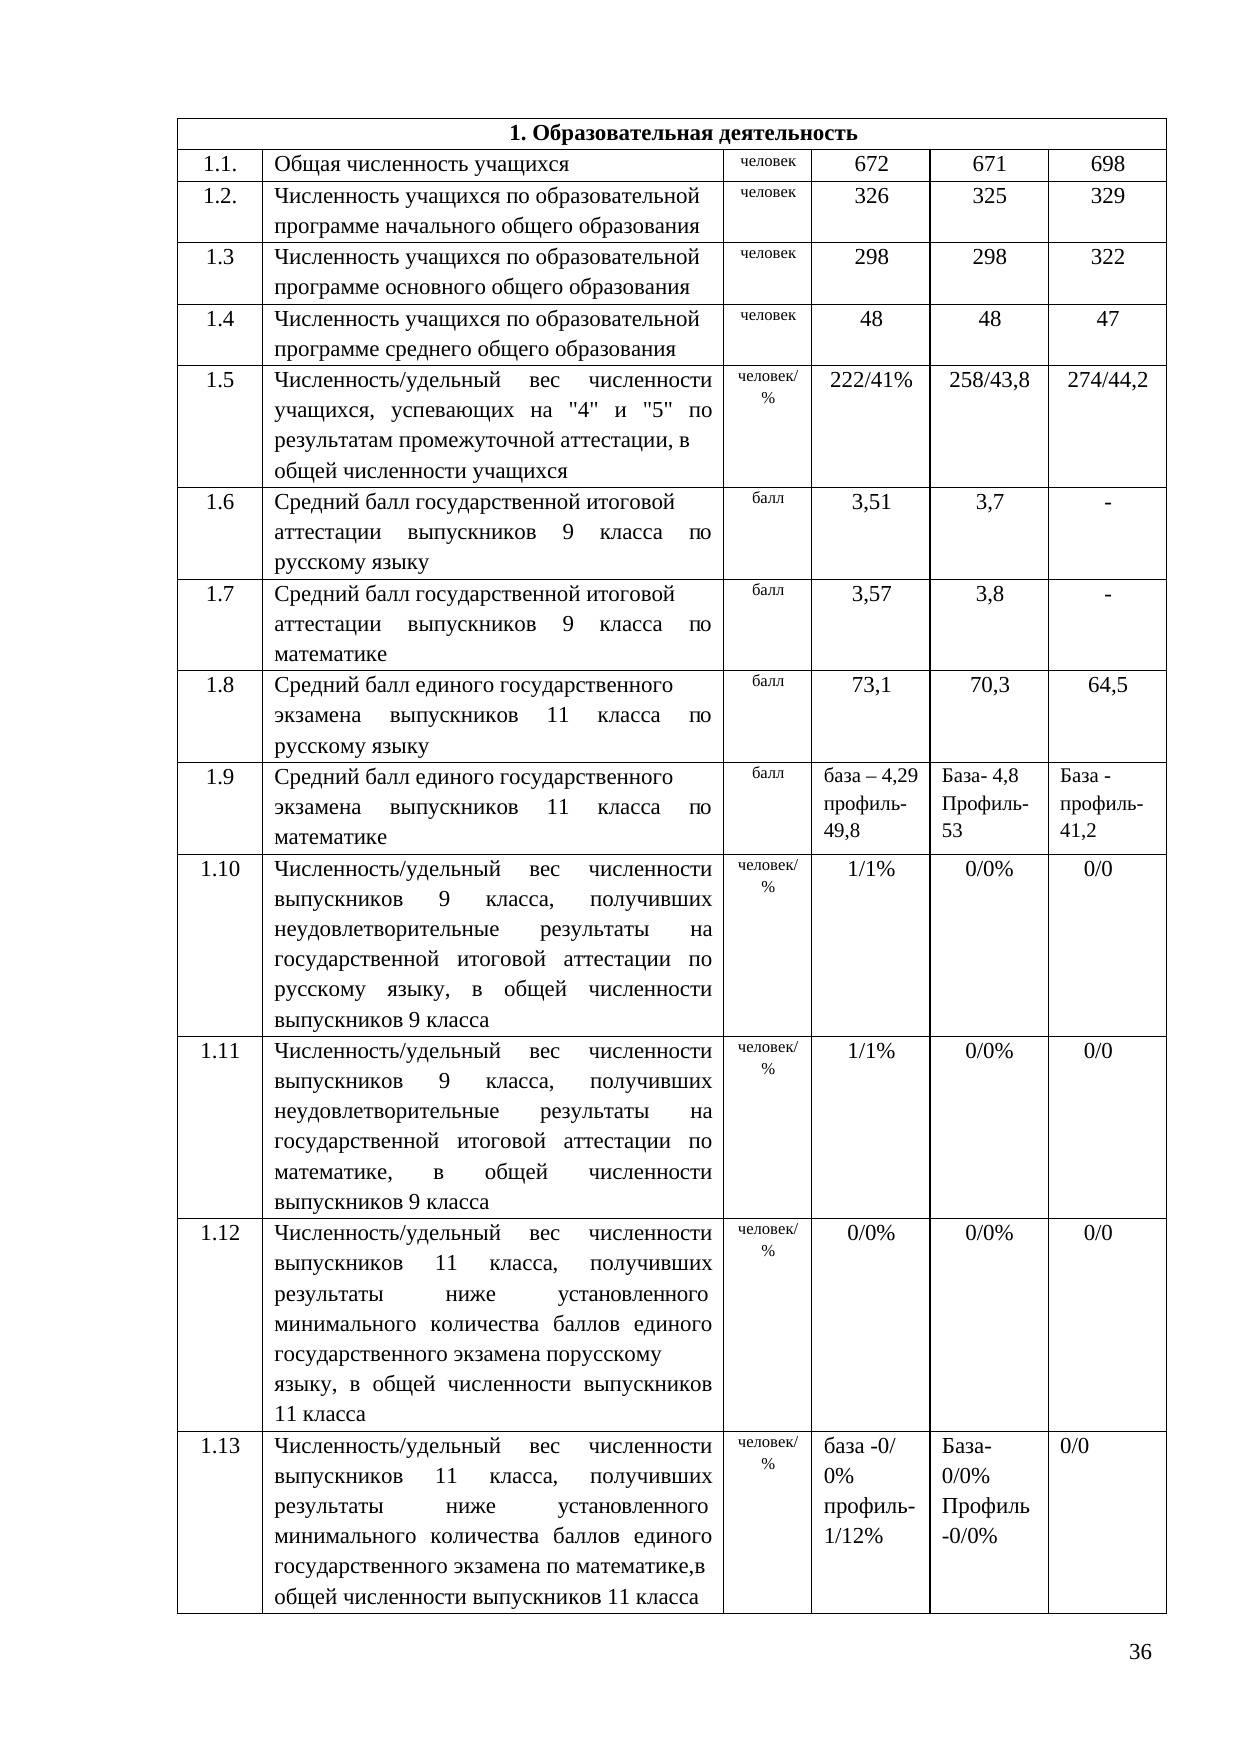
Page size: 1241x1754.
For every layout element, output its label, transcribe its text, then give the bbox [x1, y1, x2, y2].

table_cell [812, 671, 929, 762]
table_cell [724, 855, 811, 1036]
table_cell 672 [812, 150, 929, 181]
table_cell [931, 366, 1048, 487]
table_cell 1.1. [178, 150, 262, 181]
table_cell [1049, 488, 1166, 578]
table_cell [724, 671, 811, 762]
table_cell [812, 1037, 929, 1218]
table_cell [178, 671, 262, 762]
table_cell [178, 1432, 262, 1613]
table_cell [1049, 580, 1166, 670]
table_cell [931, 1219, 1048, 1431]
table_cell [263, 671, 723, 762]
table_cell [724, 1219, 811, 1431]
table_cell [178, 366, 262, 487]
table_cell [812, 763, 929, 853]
table_cell 325 [931, 182, 1048, 242]
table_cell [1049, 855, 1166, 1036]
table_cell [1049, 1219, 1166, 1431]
table_cell человек [724, 150, 811, 181]
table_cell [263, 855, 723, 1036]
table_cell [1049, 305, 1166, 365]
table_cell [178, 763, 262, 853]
table_cell 698 [1049, 150, 1166, 181]
table_cell 329 [1049, 182, 1166, 242]
table_cell 671 [931, 150, 1048, 181]
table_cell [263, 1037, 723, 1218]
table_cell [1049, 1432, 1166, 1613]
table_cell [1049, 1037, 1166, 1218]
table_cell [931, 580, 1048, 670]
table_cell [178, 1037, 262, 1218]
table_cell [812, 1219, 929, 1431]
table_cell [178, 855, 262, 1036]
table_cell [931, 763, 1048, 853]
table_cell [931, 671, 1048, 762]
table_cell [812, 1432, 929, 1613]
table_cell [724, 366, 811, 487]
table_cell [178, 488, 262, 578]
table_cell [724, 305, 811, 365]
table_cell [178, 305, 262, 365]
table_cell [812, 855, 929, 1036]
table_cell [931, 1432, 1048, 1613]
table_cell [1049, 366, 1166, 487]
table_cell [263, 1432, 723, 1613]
table_cell 1.2. [178, 182, 262, 242]
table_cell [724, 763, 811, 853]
table_cell 298 [931, 243, 1048, 303]
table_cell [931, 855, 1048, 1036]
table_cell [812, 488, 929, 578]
table_cell 1. Образовательная деятельность [178, 119, 1166, 149]
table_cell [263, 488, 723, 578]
table_cell человек [724, 182, 811, 242]
table_cell Численность учащихся по образовательной программе основного общего образования [263, 243, 723, 303]
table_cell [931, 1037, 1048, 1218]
table_cell Общая численность учащихся [263, 150, 723, 181]
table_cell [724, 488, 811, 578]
table_cell 1.3 [178, 243, 262, 303]
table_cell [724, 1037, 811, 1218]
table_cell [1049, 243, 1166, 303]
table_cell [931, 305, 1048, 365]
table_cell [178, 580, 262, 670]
table_cell 298 [812, 243, 929, 303]
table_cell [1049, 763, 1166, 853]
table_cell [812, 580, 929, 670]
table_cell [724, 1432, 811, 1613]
table_cell 326 [812, 182, 929, 242]
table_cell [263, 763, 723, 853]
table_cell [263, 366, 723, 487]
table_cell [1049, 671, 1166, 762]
table_cell человек [724, 243, 811, 303]
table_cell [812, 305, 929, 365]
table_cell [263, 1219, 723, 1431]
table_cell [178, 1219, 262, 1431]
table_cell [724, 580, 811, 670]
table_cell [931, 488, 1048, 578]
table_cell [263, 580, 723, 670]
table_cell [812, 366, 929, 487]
table_cell Численность учащихся по образовательной программе начального общего образования [263, 182, 723, 242]
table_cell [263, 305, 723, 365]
